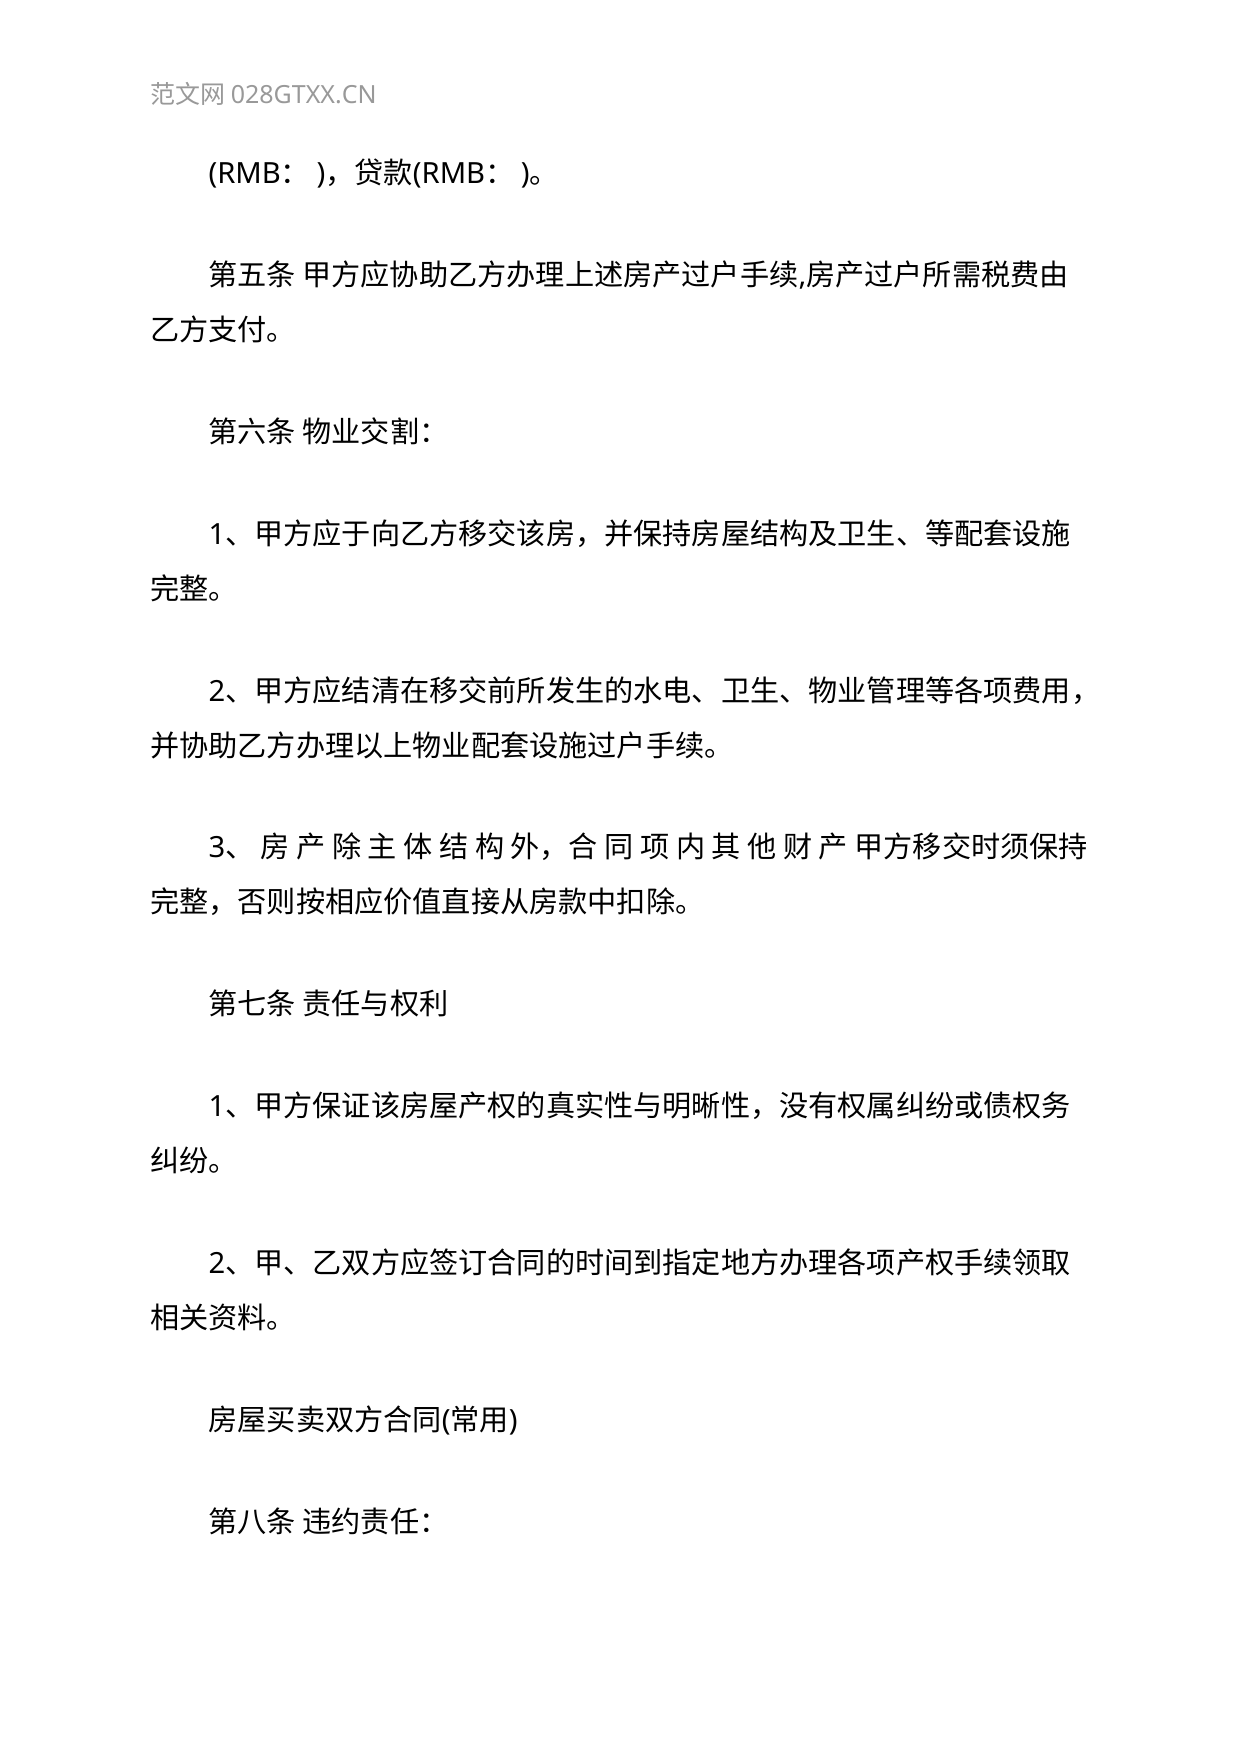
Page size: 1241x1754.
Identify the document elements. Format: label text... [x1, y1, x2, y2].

text 2、甲、乙双方应签订合同的时间到指定地方办理各项产权手续领取相关资料。 [150, 1239, 1090, 1337]
text 1、甲方保证该房屋产权的真实性与明晰性，没有权属纠纷或债权务纠纷。 [150, 1083, 1090, 1180]
text 2、甲方应结清在移交前所发生的水电、卫生、物业管理等各项费用，并协助乙方办理以上物业配套设施过户手续。 [150, 667, 1090, 764]
text 第七条 责任与权利 [150, 981, 1090, 1023]
text 1、甲方应于向乙方移交该房，并保持房屋结构及卫生、等配套设施完整。 [150, 511, 1090, 608]
text (RMB： )，贷款(RMB： )。 [150, 150, 1090, 192]
text 第八条 违约责任： [150, 1498, 1090, 1540]
text 3、 房 产 除 主 体 结 构 外，合 同 项 内 其 他 财 产 甲方移交时须保持完整，否则按相应价值直接从房款中扣除。 [150, 824, 1090, 921]
text 第五条 甲方应协助乙方办理上述房产过户手续,房产过户所需税费由乙方支付。 [150, 252, 1090, 349]
text 第六条 物业交割： [150, 409, 1090, 451]
text 房屋买卖双方合同(常用) [150, 1396, 1090, 1438]
